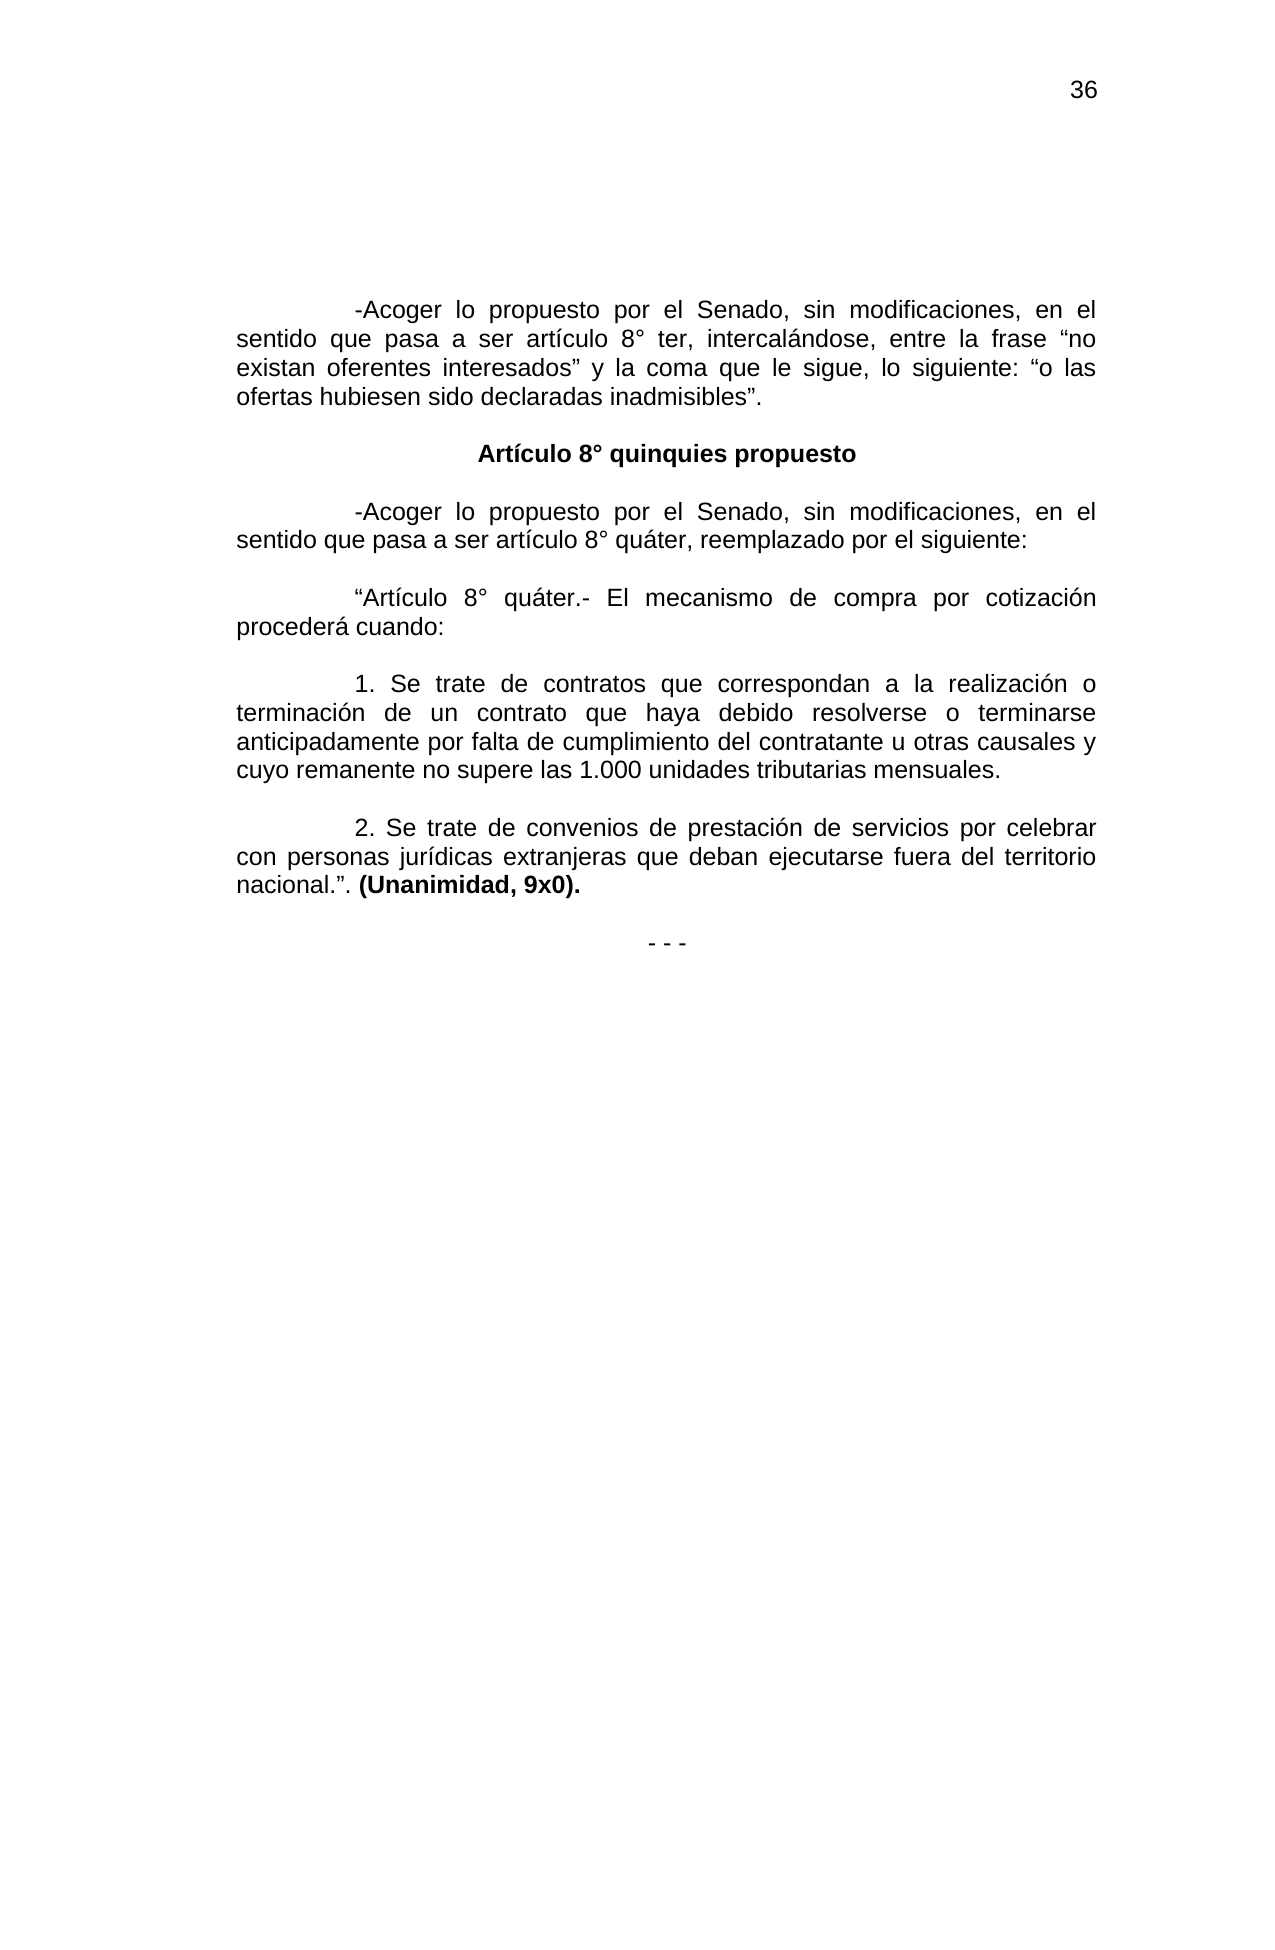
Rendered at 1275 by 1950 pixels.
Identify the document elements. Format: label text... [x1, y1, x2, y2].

text 1. Se trate de contratos que correspondan a la realización o terminación de un contrato que haya debido resolverse o terminarse anticipadamente por falta de cumplimiento del contratante u otras causales y cuyo remanente no supere las 1.000 unidades tributarias mensuales. [236, 669, 1098, 784]
text - - - [236, 928, 1098, 957]
text Artículo 8° quinquies propuesto [236, 439, 1098, 468]
text 2. Se trate de convenios de prestación de servicios por celebrar con personas jurídicas extranjeras que deban ejecutarse fuera del territorio nacional.”. (Unanimidad, 9x0). [236, 813, 1098, 899]
text -Acoger lo propuesto por el Senado, sin modificaciones, en el sentido que pasa a ser artículo 8° quáter, reemplazado por el siguiente: [236, 497, 1098, 554]
text “Artículo 8° quáter.- El mecanismo de compra por cotización procederá cuando: [236, 583, 1098, 640]
text -Acoger lo propuesto por el Senado, sin modificaciones, en el sentido que pasa a ser artículo 8° ter, intercalándose, entre la frase “no existan oferentes interesados” y la coma que le sigue, lo siguiente: “o las ofertas hubiesen sido declaradas inadmisibles”. [236, 295, 1098, 410]
